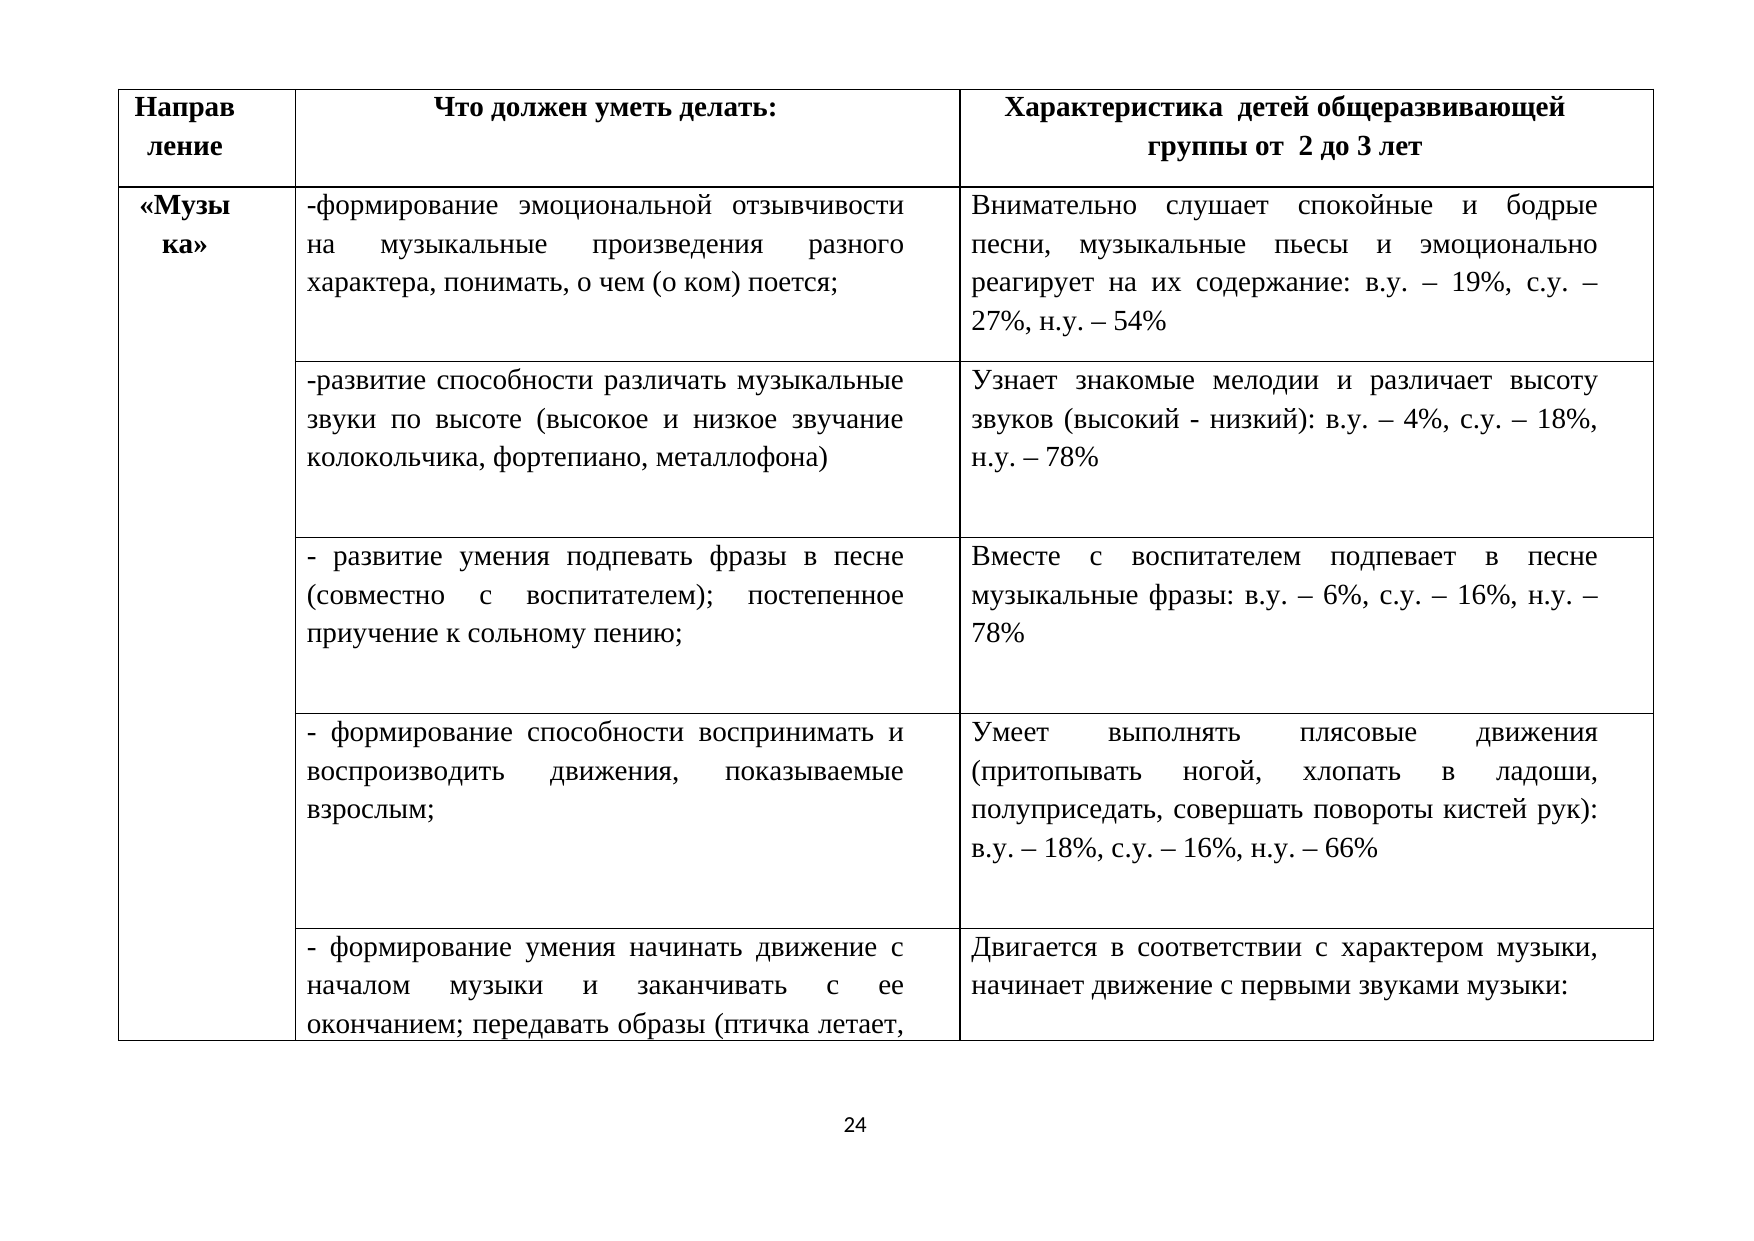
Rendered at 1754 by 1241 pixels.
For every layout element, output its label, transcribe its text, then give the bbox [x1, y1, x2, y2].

table_cell Вместе с воспитателем подпевает в песне музыкальные фразы: в.у. – 6%, с.у. – 16%, н.у. – 78% [961, 538, 1653, 713]
table_cell «Музы ка» [119, 188, 295, 1039]
table_cell - формирование способности воспринимать и воспроизводить движения, показываемые взрослым; [296, 714, 959, 928]
table_header Что должен уметь делать: [296, 90, 959, 186]
table_cell Умеет выполнять плясовые движения (притопывать ногой, хлопать в ладоши, полуприседать, совершать повороты кистей рук): в.у. – 18%, с.у. – 16%, н.у. – 66% [961, 714, 1653, 928]
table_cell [296, 929, 959, 1039]
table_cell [961, 929, 1653, 1039]
table_cell Узнает знакомые мелодии и различает высоту звуков (высокий - низкий): в.у. – 4%, с.у. – 18%, н.у. – 78% [961, 362, 1653, 537]
table_header Характеристика детей общеразвивающей группы от 2 до 3 лет [961, 90, 1653, 186]
table_cell Внимательно слушает спокойные и бодрые песни, музыкальные пьесы и эмоционально реагирует на их содержание: в.у. – 19%, с.у. – 27%, н.у. – 54% [961, 188, 1653, 361]
table_header Направление [119, 90, 295, 186]
table_cell -формирование эмоциональной отзывчивости на музыкальные произведения разного характера, понимать, о чем (о ком) поется; [296, 188, 959, 361]
table_cell - развитие умения подпевать фразы в песне (совместно с воспитателем); постепенное приучение к сольному пению; [296, 538, 959, 713]
table_cell -развитие способности различать музыкальные звуки по высоте (высокое и низкое звучание колокольчика, фортепиано, металлофона) [296, 362, 959, 537]
